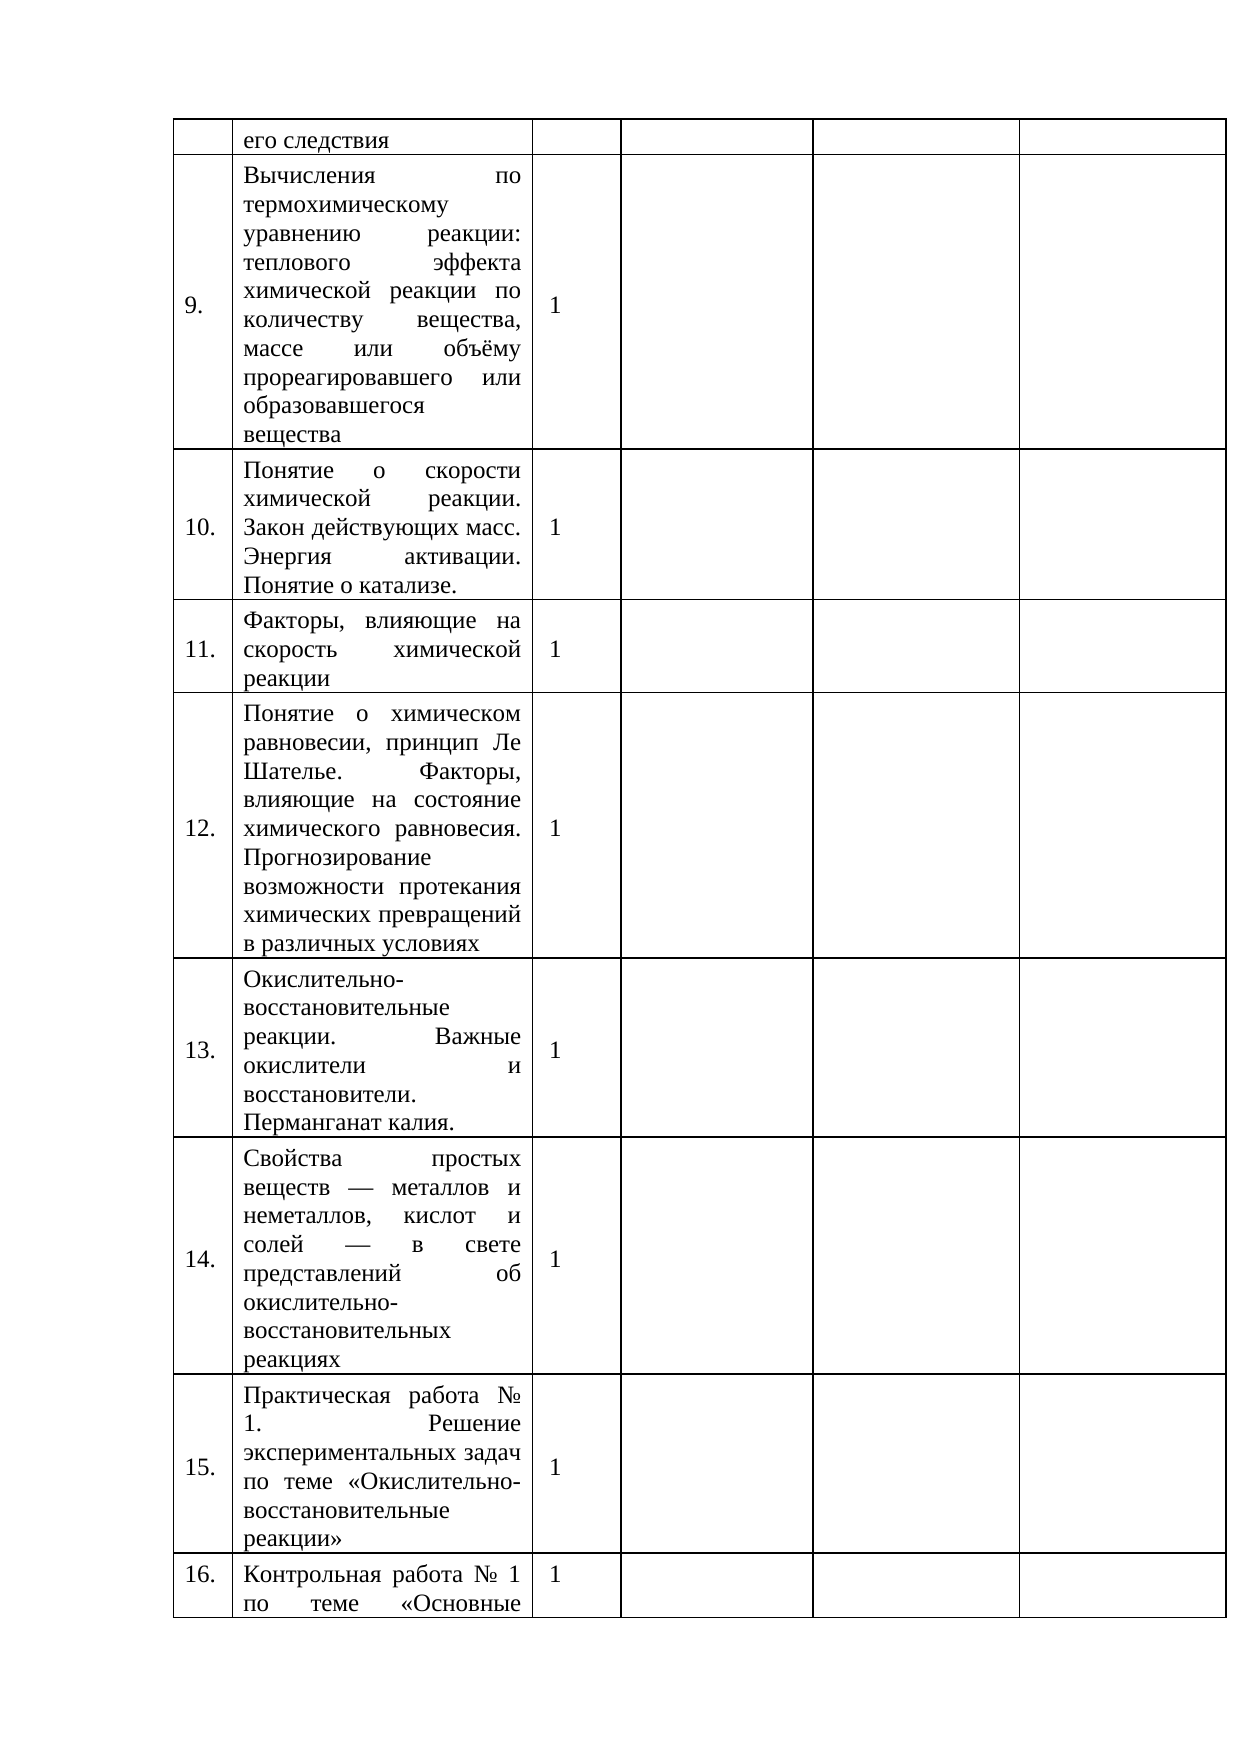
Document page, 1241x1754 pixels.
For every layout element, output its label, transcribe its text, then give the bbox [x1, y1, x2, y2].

table_cell [622, 155, 812, 448]
table_cell [1020, 959, 1225, 1136]
table_cell [814, 600, 1019, 691]
table_cell [814, 959, 1019, 1136]
table_cell [174, 1554, 232, 1617]
table_cell [622, 450, 812, 598]
table_cell Вычисления по термохимическому уравнению реакции: теплового эффекта химической реакции по количеству вещества, массе или объёму прореагировавшего или образовавшегося вещества [233, 155, 532, 448]
table_cell 1 [533, 600, 620, 691]
table_cell [622, 1138, 812, 1373]
table_cell [174, 600, 232, 691]
table_cell Понятие о химическом равновесии, принцип Ле Шателье. Факторы, влияющие на состояние химического равновесия. Прогнозирование возможности протекания химических превращений в различных условиях [233, 693, 532, 957]
table_cell [1020, 1375, 1225, 1552]
table_cell [814, 693, 1019, 957]
table_cell 1 [533, 155, 620, 448]
table_cell [622, 693, 812, 957]
table_cell [814, 120, 1019, 154]
table_cell [622, 600, 812, 691]
table_cell [622, 959, 812, 1136]
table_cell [233, 1554, 532, 1617]
table_cell Свойства простых веществ — металлов и неметаллов, кислот и солей — в свете представлений об окислительно-восстановительных реакциях [233, 1138, 532, 1373]
table_cell [1020, 450, 1225, 598]
table_cell 1 [533, 1375, 620, 1552]
table_cell [1020, 1554, 1225, 1617]
table_cell [1020, 600, 1225, 691]
table_cell Окислительно-восстановительные реакции. Важные окислители и восстановители. Перманганат калия. [233, 959, 532, 1136]
table_cell Факторы, влияющие на скорость химической реакции [233, 600, 532, 691]
table_cell [1020, 155, 1225, 448]
table_cell 1 [533, 693, 620, 957]
table_cell [174, 959, 232, 1136]
table_cell [1020, 120, 1225, 154]
table_cell [622, 1375, 812, 1552]
table_cell [174, 120, 232, 154]
table_cell [174, 450, 232, 598]
table_cell 1 [533, 120, 620, 154]
table_cell [174, 155, 232, 448]
table_cell 1 [533, 1138, 620, 1373]
table_cell [1020, 693, 1225, 957]
table_cell [814, 1554, 1019, 1617]
table_cell [814, 1375, 1019, 1552]
table_cell [1020, 1138, 1225, 1373]
table_cell [622, 1554, 812, 1617]
table_cell 1 [533, 450, 620, 598]
table_cell [814, 450, 1019, 598]
table_cell [814, 1138, 1019, 1373]
table_cell 1 [533, 1554, 620, 1617]
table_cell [233, 120, 532, 154]
table_cell Понятие о скорости химической реакции. Закон действующих масс. Энергия активации. Понятие о катализе. [233, 450, 532, 598]
table_cell Практическая работа № 1. Решение экспериментальных задач по теме «Окислительно-восстановительные реакции» [233, 1375, 532, 1552]
table_cell [174, 693, 232, 957]
table_cell [174, 1375, 232, 1552]
table_cell [622, 120, 812, 154]
table_cell [174, 1138, 232, 1373]
table_cell 1 [533, 959, 620, 1136]
table_cell [814, 155, 1019, 448]
